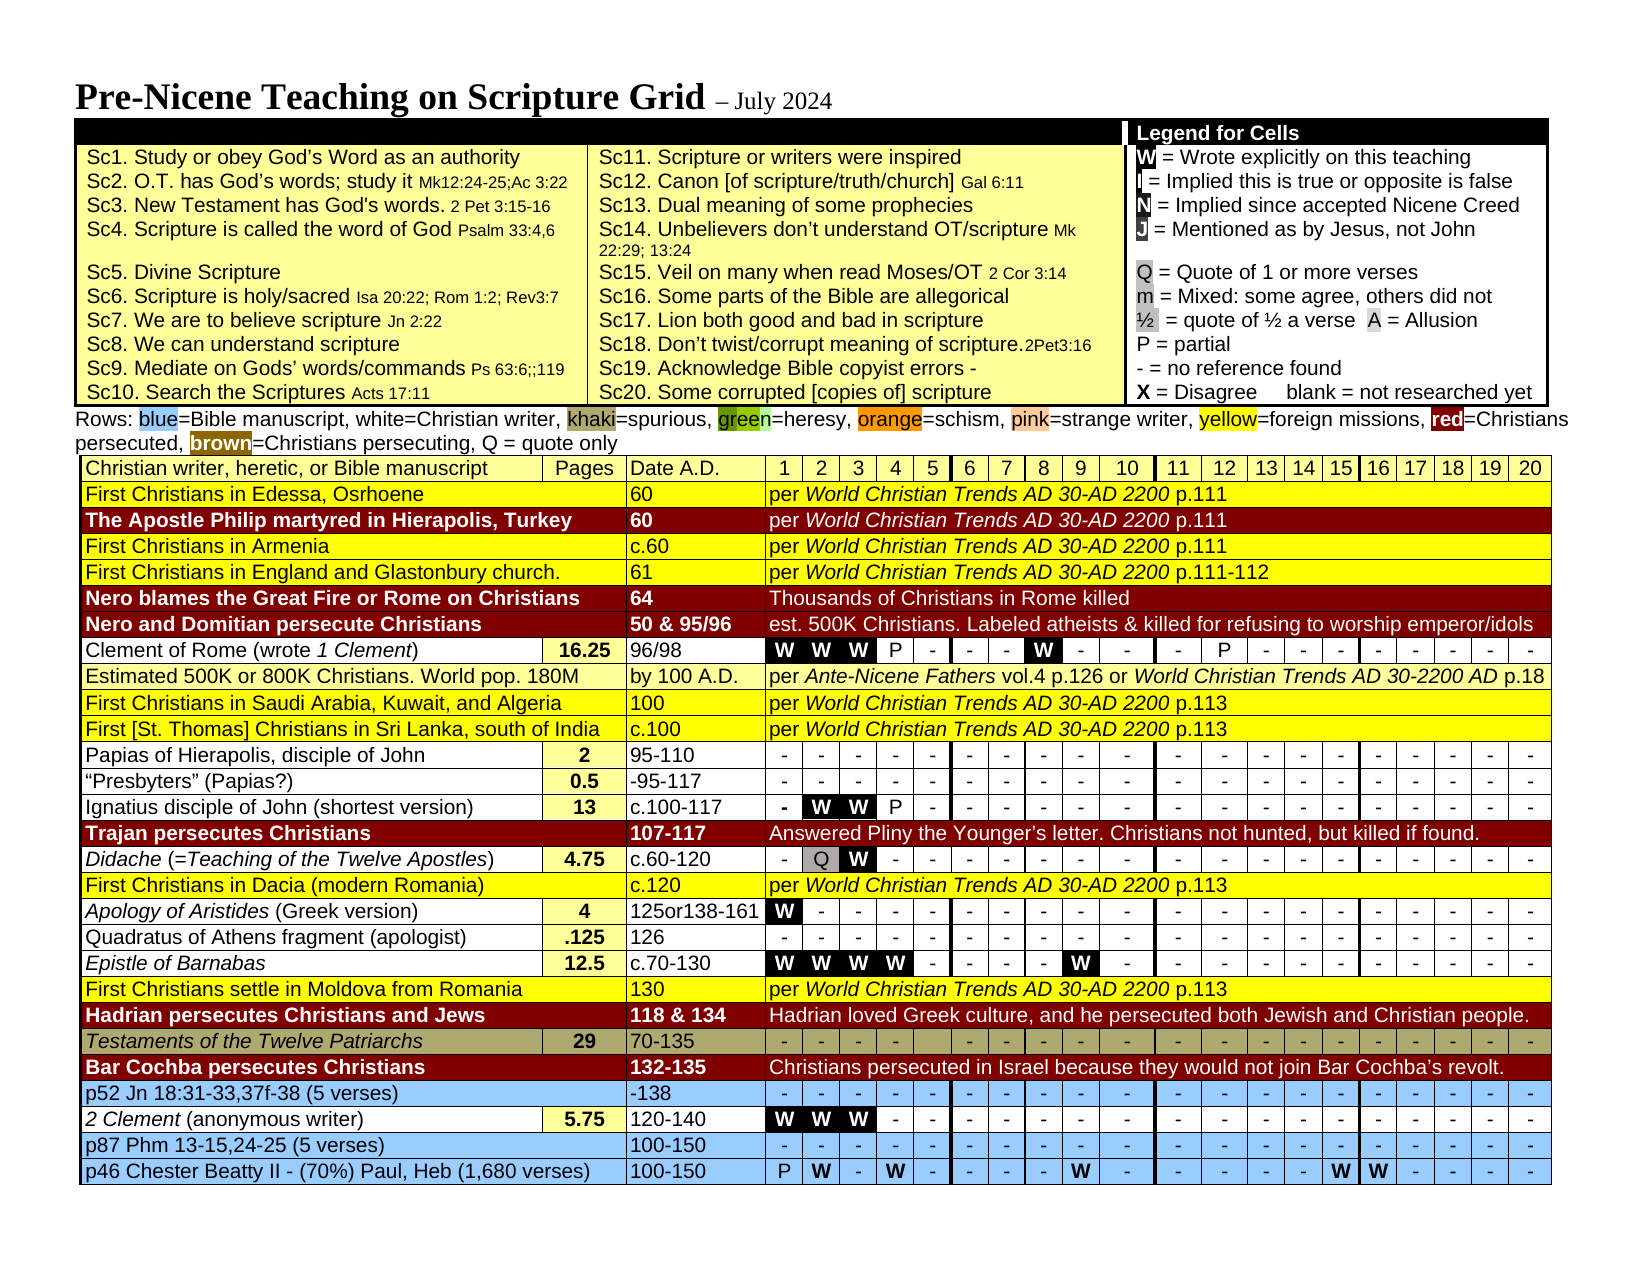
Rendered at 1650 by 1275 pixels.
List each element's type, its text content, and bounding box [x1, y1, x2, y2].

table_cell - [1100, 1081, 1153, 1106]
table_cell - [766, 925, 802, 950]
table_header 17 [1397, 456, 1434, 481]
table_cell Papias of Hierapolis, disciple of John [82, 742, 542, 767]
table_cell - [953, 899, 988, 924]
table_cell Quadratus of Athens fragment (apologist) [82, 925, 542, 950]
table_cell - [989, 951, 1024, 976]
table_cell c.100 [627, 716, 765, 741]
table_cell - [953, 638, 988, 663]
table_cell W [766, 899, 802, 924]
table_header 18 [1435, 456, 1471, 481]
table_cell First Christians in Saudi Arabia, Kuwait, and Algeria [82, 690, 626, 715]
table_cell - [766, 769, 802, 793]
table_cell - [1509, 1081, 1551, 1106]
table_header 1 [766, 456, 802, 481]
table_cell - [1248, 1029, 1284, 1054]
table_cell Sc7. We are to believe scripture Jn 2:22 [77, 308, 587, 332]
table_cell - [1361, 1081, 1396, 1106]
table_cell - [1157, 1107, 1201, 1132]
table_cell - [840, 925, 876, 950]
table_cell Sc12. Canon [of scripture/truth/church] Gal 6:11 [588, 169, 1124, 193]
table_cell - [1397, 951, 1434, 976]
table_cell Answered Pliny the Younger’s letter. Christians not hunted, but killed if found. [766, 821, 1551, 846]
table_header Date A.D. [627, 456, 765, 481]
table_cell - [1323, 795, 1358, 819]
table_cell Sc15. Veil on many when read Moses/OT 2 Cor 3:14 [588, 260, 1124, 284]
table_cell - [989, 925, 1024, 950]
table_cell - [1323, 925, 1358, 950]
table_cell 132-135 [627, 1055, 765, 1080]
table_cell - [1100, 925, 1153, 950]
table_cell - [1397, 1133, 1434, 1158]
table_cell - [1472, 1081, 1508, 1106]
table_cell - [1285, 638, 1322, 663]
table_header 6 [953, 456, 988, 481]
table_cell 118 & 134 [627, 1003, 765, 1028]
table_cell 95-110 [627, 742, 765, 767]
table_cell - [1063, 638, 1099, 663]
table_cell - [1435, 1107, 1471, 1132]
table_cell est. 500K Christians. Labeled atheists & killed for refusing to worship emperor/idols [766, 612, 1551, 637]
table_cell - [989, 795, 1024, 819]
table_cell - [1323, 742, 1358, 767]
table_cell - [1397, 795, 1434, 819]
table_cell c.100-117 [627, 795, 765, 819]
table_cell - [877, 899, 913, 924]
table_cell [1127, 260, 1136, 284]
table_cell per Ante-Nicene Fathers vol.4 p.126 or World Christian Trends AD 30-2200 AD p.18 [766, 664, 1551, 689]
table_cell - [1509, 742, 1551, 767]
table_cell First Christians in Armenia [82, 534, 626, 559]
table_cell 126 [627, 925, 765, 950]
table_cell - [803, 742, 839, 767]
table_cell - [1397, 1081, 1434, 1106]
table_cell p46 Chester Beatty II - (70%) Paul, Heb (1,680 verses) [82, 1159, 626, 1184]
table_cell - [1248, 899, 1284, 924]
table_cell W [840, 847, 876, 872]
table_header 2 [803, 456, 839, 481]
table_header Pages [543, 456, 626, 481]
table_cell W [840, 951, 876, 976]
table_cell 60 [627, 482, 765, 507]
table_cell - [1100, 795, 1153, 819]
table_cell - [1509, 951, 1551, 976]
table_cell - [1509, 1159, 1551, 1184]
table_cell Sc3. New Testament has God's words. 2 Pet 3:15-16 [77, 193, 587, 217]
table_cell per World Christian Trends AD 30-AD 2200 p.113 [766, 873, 1551, 898]
table_cell - [1202, 1159, 1247, 1184]
table_cell by 100 A.D. [627, 664, 765, 689]
table_cell - [1157, 1081, 1201, 1106]
table_cell - [1435, 769, 1471, 793]
table_cell - [1100, 638, 1153, 663]
table_cell - [1472, 1029, 1508, 1054]
table_cell - [1435, 795, 1471, 819]
table_cell W [840, 795, 876, 819]
table_cell - [1323, 899, 1358, 924]
table_cell W [803, 951, 839, 976]
table_cell P [766, 1159, 802, 1184]
table_cell p52 Jn 18:31-33,37f-38 (5 verses) [82, 1081, 626, 1106]
table_cell - [1026, 847, 1062, 872]
table_cell - [1157, 742, 1201, 767]
table_cell - [1435, 1029, 1471, 1054]
table_cell - [1361, 1133, 1396, 1158]
table_cell - [1472, 795, 1508, 819]
table_cell - [1248, 847, 1284, 872]
table_cell - [1248, 1133, 1284, 1158]
table_cell - [1435, 1133, 1471, 1158]
table_cell - [1472, 1107, 1508, 1132]
table_cell - [1472, 899, 1508, 924]
table_cell - [1285, 1029, 1322, 1054]
table_cell - [877, 847, 913, 872]
table_cell - [1063, 1133, 1099, 1158]
table_cell - [766, 1029, 802, 1054]
table_header 11 [1157, 456, 1201, 481]
table_cell - [1100, 899, 1153, 924]
table_cell - [1026, 925, 1062, 950]
table_cell - [953, 1133, 988, 1158]
table_cell - [914, 795, 949, 819]
table_cell per World Christian Trends AD 30-AD 2200 p.111-112 [766, 560, 1551, 585]
table_cell P [1202, 638, 1247, 663]
table_header 15 [1323, 456, 1358, 481]
table_cell c.120 [627, 873, 765, 898]
table_cell 2 Clement (anonymous writer) [82, 1107, 542, 1132]
table_cell Trajan persecutes Christians [82, 821, 626, 846]
table_cell P [877, 795, 913, 819]
table_cell - [1472, 769, 1508, 793]
table_cell - [1472, 742, 1508, 767]
table_cell - [1509, 1107, 1551, 1132]
table_cell - [989, 742, 1024, 767]
table_cell 4 [543, 899, 626, 924]
table_header 3 [840, 456, 876, 481]
table_cell X = Disagree blank = not researched yet [1127, 380, 1546, 404]
table_header [588, 121, 1122, 145]
table_cell Sc20. Some corrupted [copies of] scripture [588, 380, 1124, 404]
table_cell - [953, 742, 988, 767]
table_cell J = Mentioned as by Jesus, not John [1127, 217, 1546, 260]
table_cell - [877, 1107, 913, 1132]
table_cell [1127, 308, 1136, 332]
table_cell - [989, 899, 1024, 924]
table_cell - [914, 925, 949, 950]
table_cell - [766, 742, 802, 767]
table_cell - [989, 1107, 1024, 1132]
table_cell - [1361, 899, 1396, 924]
table_cell - [953, 769, 988, 793]
table_cell - [1026, 1029, 1062, 1054]
table_cell - [877, 742, 913, 767]
table_cell - [1202, 925, 1247, 950]
table_cell 12.5 [543, 951, 626, 976]
table_cell W [1026, 638, 1062, 663]
table_cell - [914, 1081, 949, 1106]
table_cell - [803, 899, 839, 924]
table_cell - [1323, 1133, 1358, 1158]
table_cell - [1202, 899, 1247, 924]
table_cell per World Christian Trends AD 30-AD 2200 p.111 [766, 534, 1551, 559]
table_cell - [1063, 1029, 1099, 1054]
table_cell 100-150 [627, 1159, 765, 1184]
table_cell - [1100, 951, 1153, 976]
table_cell - [1361, 1107, 1396, 1132]
table_cell W [840, 638, 876, 663]
table_cell - [1100, 1029, 1154, 1054]
table_cell - [1323, 769, 1358, 793]
table_cell W [803, 795, 839, 819]
table_cell W [877, 951, 913, 976]
table_cell - [803, 925, 839, 950]
table_cell Sc1. Study or obey God’s Word as an authority [77, 145, 587, 169]
table_cell - [1323, 638, 1358, 663]
table_cell ½ = quote of ½ a verse A = Allusion [1381, 308, 1546, 332]
table_cell 5.75 [543, 1107, 626, 1132]
table_cell W [766, 951, 802, 976]
table_cell - [1285, 1133, 1322, 1158]
table_cell 0.5 [543, 769, 626, 793]
table_cell Sc19. Acknowledge Bible copyist errors - [588, 356, 1124, 380]
table_cell Sc2. O.T. has God’s words; study it Mk12:24-25;Ac 3:22 [77, 169, 587, 193]
table_cell 100 [627, 690, 765, 715]
table_cell - [1397, 1159, 1434, 1184]
table_cell 29 [543, 1029, 626, 1054]
table_header [77, 121, 587, 145]
table_cell - [803, 1133, 839, 1158]
table_cell - [1202, 1029, 1247, 1054]
table_cell - [1285, 769, 1322, 793]
table_cell - [1026, 899, 1062, 924]
table_cell per World Christian Trends AD 30-AD 2200 p.113 [766, 690, 1551, 715]
table_cell - [1435, 951, 1471, 976]
table_cell Q = Quote of 1 or more verses [1153, 260, 1546, 284]
table_cell - [1285, 899, 1322, 924]
table_cell c.60-120 [627, 847, 765, 872]
table_cell - [1202, 847, 1247, 872]
table_cell W [766, 638, 802, 663]
table_cell Clement of (wrote 1 Clement) [82, 638, 542, 663]
table_header 19 [1472, 456, 1508, 481]
table_cell - [952, 847, 988, 872]
table_cell c.70-130 [627, 951, 765, 976]
table_cell - [1285, 951, 1322, 976]
table_cell - [953, 795, 988, 819]
table_cell - [1397, 742, 1434, 767]
table_cell - [1323, 951, 1358, 976]
table_cell - [1063, 795, 1099, 819]
table_cell P = partial [1127, 332, 1546, 356]
table_cell - [1472, 1159, 1508, 1184]
table_cell 13 [543, 795, 626, 819]
table_cell - [1248, 925, 1284, 950]
table_cell - [914, 1159, 949, 1184]
table_cell - [1472, 951, 1508, 976]
table_cell - [840, 899, 876, 924]
table_cell 125or138-161 [627, 899, 765, 924]
table_cell - [1397, 899, 1434, 924]
table_header 4 [877, 456, 913, 481]
table_header 13 [1248, 456, 1284, 481]
table_cell - [1435, 925, 1471, 950]
table_cell - [953, 1081, 988, 1106]
table_cell - [877, 925, 913, 950]
table_cell 64 [627, 586, 765, 611]
table_cell Sc5. Divine Scripture [77, 260, 587, 284]
table_cell 61 [627, 560, 765, 585]
table_cell - [1157, 847, 1201, 872]
table_cell Sc4. Scripture is called the word of God Psalm 33:4,6 [77, 217, 587, 260]
table_cell - [1472, 925, 1508, 950]
table_cell Hadrian loved Greek culture, and he persecuted both Jewish and Christian people. [766, 1003, 1551, 1028]
table_cell - [1285, 1081, 1322, 1106]
table_cell Ignatius disciple of John (shortest version) [82, 795, 542, 819]
table_cell - [989, 638, 1024, 663]
table_cell - [1397, 925, 1434, 950]
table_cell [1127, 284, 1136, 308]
table_cell - [877, 769, 913, 793]
table_cell ½ = quote of ½ a verse A = Allusion [1159, 308, 1367, 332]
table_header 10 [1100, 456, 1153, 481]
table_cell - [953, 951, 988, 976]
table_cell W [803, 1159, 839, 1184]
table_cell per World Christian Trends AD 30-AD 2200 p.111 [766, 508, 1551, 533]
table_header 16 [1361, 456, 1396, 481]
table_cell - [1157, 925, 1201, 950]
table_header Christian writer, heretic, or Bible manuscript [82, 456, 542, 481]
table_cell - [1248, 1159, 1284, 1184]
table_cell Sc6. Scripture is holy/sacred Isa 20:22; Rom 1:2; Rev3:7 [77, 284, 587, 308]
table_cell - [1509, 769, 1551, 793]
table_cell - [1063, 925, 1099, 950]
table_cell - [1026, 951, 1062, 976]
table_header 20 [1509, 456, 1551, 481]
table_cell - [1435, 899, 1471, 924]
table_cell - [1361, 925, 1396, 950]
table_cell - [953, 925, 988, 950]
table_cell - [1063, 769, 1099, 793]
table_cell c.60 [627, 534, 765, 559]
table_cell - [1361, 951, 1396, 976]
table_cell - [952, 1029, 988, 1054]
table_cell - [989, 847, 1024, 872]
table_cell - [1248, 638, 1284, 663]
table_cell - [1248, 742, 1284, 767]
table_cell - [877, 1081, 913, 1106]
table_cell - [1361, 795, 1396, 819]
table_cell P [877, 638, 913, 663]
table_cell The Apostle Philip martyred in Hierapolis, Turkey [82, 508, 626, 533]
table_cell W [1361, 1159, 1396, 1184]
table_cell Didache (=Teaching of the Twelve Apostles) [82, 847, 542, 872]
table_cell - [1157, 795, 1201, 819]
table_cell - [1285, 742, 1322, 767]
table_cell - [1509, 795, 1551, 819]
table_cell Sc11. Scripture or writers were inspired [588, 145, 1124, 169]
table_cell W [803, 638, 839, 663]
table_cell - [1248, 769, 1284, 793]
table_cell W [1063, 1159, 1099, 1184]
table_cell - [840, 742, 876, 767]
table_cell Sc16. Some parts of the Bible are allegorical [588, 284, 1124, 308]
table_cell - [1202, 742, 1247, 767]
table_cell - [1026, 742, 1062, 767]
table_cell - [1435, 742, 1471, 767]
table_cell Sc14. Unbelievers don’t understand OT/scripture Mk 22:29; 13:24 [588, 217, 1124, 260]
table_cell - [877, 1029, 913, 1054]
table_cell Epistle of Barnabas [82, 951, 542, 976]
table_cell - [914, 847, 951, 872]
table_cell - [1248, 795, 1284, 819]
table_cell - [1435, 1159, 1471, 1184]
table_cell - [1026, 1159, 1062, 1184]
table_cell - [1202, 1081, 1247, 1106]
table_cell - [840, 1159, 876, 1184]
table_cell - [1157, 638, 1201, 663]
table_cell Bar Cochba persecutes Christians [82, 1055, 626, 1080]
table_cell per World Christian Trends AD 30-AD 2200 p.113 [766, 977, 1551, 1002]
table_cell - [1323, 1029, 1359, 1054]
table_cell - [1063, 847, 1099, 872]
table_header 8 [1026, 456, 1062, 481]
table_cell - [840, 1029, 876, 1054]
table_cell - [1026, 1133, 1062, 1158]
table_cell - [1026, 1107, 1062, 1132]
table_cell - = no reference found [1127, 356, 1546, 380]
table_cell 50 & 95/96 [627, 612, 765, 637]
table_cell - [1100, 1133, 1153, 1158]
table_cell - [1397, 1029, 1434, 1054]
table_cell - [1100, 769, 1153, 793]
table_cell - [1063, 1107, 1099, 1132]
table_cell - [1202, 1107, 1247, 1132]
table_cell - [914, 1107, 949, 1132]
table_cell - [1397, 769, 1434, 793]
table_cell 70-135 [627, 1029, 765, 1054]
table_cell - [1397, 1107, 1434, 1132]
table_cell 96/98 [627, 638, 765, 663]
table_cell - [1100, 742, 1153, 767]
table_cell I = Implied this is true or opposite is false [1142, 169, 1546, 193]
table_cell p87 Phm 13-15,24-25 (5 verses) [82, 1133, 626, 1158]
table_cell Testaments of the Twelve Patriarchs [82, 1029, 542, 1054]
table_cell 120-140 [627, 1107, 765, 1132]
table_cell First Christians in Dacia (modern Romania) [82, 873, 626, 898]
table_cell Sc17. Lion both good and bad in scripture [588, 308, 1124, 332]
table_cell [914, 1029, 951, 1054]
table_cell - [1248, 1107, 1284, 1132]
table_cell - [803, 1029, 839, 1054]
table_cell - [1285, 1107, 1322, 1132]
table_cell Thousands of Christians in Rome killed [766, 586, 1551, 611]
table_cell - [1157, 1159, 1201, 1184]
table_cell Nero and Domitian persecute Christians [82, 612, 626, 637]
table_cell - [1248, 1081, 1284, 1106]
table_cell - [914, 1133, 949, 1158]
table_cell - [1063, 742, 1099, 767]
table_cell 4.75 [543, 847, 626, 872]
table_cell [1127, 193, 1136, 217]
table_cell - [803, 1081, 839, 1106]
table_cell - [1361, 847, 1396, 872]
table_cell - [1509, 847, 1551, 872]
table_cell -138 [627, 1081, 765, 1106]
table_cell - [1397, 847, 1434, 872]
table_cell - [1157, 1133, 1201, 1158]
table_cell -95-117 [627, 769, 765, 793]
table_cell - [1063, 1081, 1099, 1106]
table_cell Estimated 500K or 800K Christians. World pop. 180M [82, 664, 626, 689]
table_cell - [766, 795, 802, 819]
table_cell - [1435, 638, 1471, 663]
table_cell - [989, 769, 1024, 793]
table_cell - [1157, 899, 1201, 924]
table_cell 107-117 [627, 821, 765, 846]
table_cell - [1285, 847, 1322, 872]
table_cell - [1202, 1133, 1247, 1158]
table_cell 130 [627, 977, 765, 1002]
table_cell - [1285, 1159, 1322, 1184]
table_cell Sc10. Search the Scriptures Acts 17:11 [77, 380, 587, 404]
table_cell - [1361, 638, 1396, 663]
table_cell First Christians in Edessa, Osrhoene [82, 482, 626, 507]
table_cell - [803, 769, 839, 793]
table_cell - [989, 1029, 1024, 1054]
table_cell m = Mixed: some agree, others did not [1154, 284, 1546, 308]
table_cell Nero blames the Great Fire or Rome on Christians [82, 586, 626, 611]
table_cell - [1397, 638, 1434, 663]
table_cell Sc18. Don’t twist/corrupt meaning of scripture.2Pet3:16 [588, 332, 1124, 356]
table_cell - [766, 1133, 802, 1158]
table_cell - [1202, 769, 1247, 793]
table_cell W [803, 1107, 839, 1132]
table_cell First Christians in England and Glastonbury church. [82, 560, 626, 585]
table_cell Q [803, 847, 839, 872]
table_cell First Christians settle in Moldova from Romania [82, 977, 626, 1002]
table_cell W [840, 1107, 876, 1132]
table_cell - [989, 1081, 1024, 1106]
table_cell per World Christian Trends AD 30-AD 2200 p.113 [766, 716, 1551, 741]
table_cell - [1472, 847, 1508, 872]
table_cell - [1509, 638, 1551, 663]
table_cell - [840, 769, 876, 793]
table_header Legend for Cells [1128, 121, 1546, 145]
table_cell - [914, 638, 949, 663]
table_cell - [1361, 742, 1396, 767]
table_cell - [1435, 847, 1471, 872]
table_cell - [914, 769, 949, 793]
table_cell - [1285, 925, 1322, 950]
table_cell - [840, 1133, 876, 1158]
table_cell Christians persecuted in because they would not join Bar Cochba’s revolt. [766, 1055, 1551, 1080]
table_cell - [914, 951, 949, 976]
table_cell - [1026, 769, 1062, 793]
table_cell 60 [627, 508, 765, 533]
table_cell Sc13. Dual meaning of some prophecies [588, 193, 1124, 217]
table_cell - [1202, 795, 1247, 819]
table_cell - [953, 1159, 988, 1184]
table_cell - [1026, 1081, 1062, 1106]
table_cell - [1100, 847, 1153, 872]
table_cell - [953, 1107, 988, 1132]
text Rows: blue=Bible manuscript, white=Christian writer, khaki=spurious, green=heresy, orange=schism, pink=strange writer, yellow=foreign missions, red=Christians persecuted, brown=Christians persecuting, Q = quote only [75, 407, 1575, 455]
table_cell Sc8. We can understand scripture [77, 332, 587, 356]
table_cell - [1323, 847, 1358, 872]
table_cell Sc9. Mediate on Gods’ words/commands Ps 63:6;;119 [77, 356, 587, 380]
table_cell - [1509, 1133, 1551, 1158]
table_header 5 [914, 456, 949, 481]
table_cell - [1202, 951, 1247, 976]
table_cell - [1248, 951, 1284, 976]
table_cell - [1435, 1081, 1471, 1106]
table_cell - [1509, 925, 1551, 950]
table_cell 16.25 [543, 638, 626, 663]
table_cell W [766, 1107, 802, 1132]
table_header 12 [1202, 456, 1247, 481]
table_cell 100-150 [627, 1133, 765, 1158]
table_cell - [1472, 638, 1508, 663]
table_cell - [989, 1133, 1024, 1158]
table_cell - [877, 1133, 913, 1158]
table_cell Apology of Aristides (Greek version) [82, 899, 542, 924]
table_cell W [1323, 1159, 1358, 1184]
table_cell - [840, 1081, 876, 1106]
table_cell - [1285, 795, 1322, 819]
table_cell - [1100, 1107, 1153, 1132]
table_cell - [1157, 951, 1201, 976]
table_cell - [1156, 1029, 1201, 1054]
table_cell - [914, 899, 949, 924]
table_cell - [1509, 899, 1551, 924]
table_cell W [1063, 951, 1099, 976]
table_cell - [1026, 795, 1062, 819]
table_cell - [1472, 1133, 1508, 1158]
table_cell - [1323, 1107, 1358, 1132]
table_cell W = Wrote explicitly on this teaching [1156, 145, 1546, 169]
table_header 9 [1063, 456, 1099, 481]
table_cell .125 [543, 925, 626, 950]
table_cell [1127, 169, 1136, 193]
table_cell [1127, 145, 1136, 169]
table_cell - [1323, 1081, 1358, 1106]
table_header 7 [989, 456, 1024, 481]
table_cell N = Implied since accepted Nicene Creed [1151, 193, 1546, 217]
table_cell - [1063, 899, 1099, 924]
table_cell per World Christian Trends AD 30-AD 2200 p.111 [766, 482, 1551, 507]
table_cell - [1100, 1159, 1153, 1184]
table_header 14 [1285, 456, 1322, 481]
table_cell - [914, 742, 949, 767]
table_cell - [989, 1159, 1024, 1184]
table_cell - [766, 847, 802, 872]
table_cell - [1360, 1029, 1396, 1054]
text Pre-Nicene Teaching on Scripture Grid – July 2024 [75, 75, 1575, 118]
table_cell - [1509, 1029, 1551, 1054]
table_cell W [877, 1159, 913, 1184]
table_cell First [St. Thomas] Christians in Sri Lanka, south of India [82, 716, 626, 741]
table_cell 2 [543, 742, 626, 767]
table_cell Hadrian persecutes Christians and Jews [82, 1003, 626, 1028]
table_cell - [1157, 769, 1201, 793]
table_cell - [766, 1081, 802, 1106]
table_cell “Presbyters” (Papias?) [82, 769, 542, 793]
table_cell - [1361, 769, 1396, 793]
